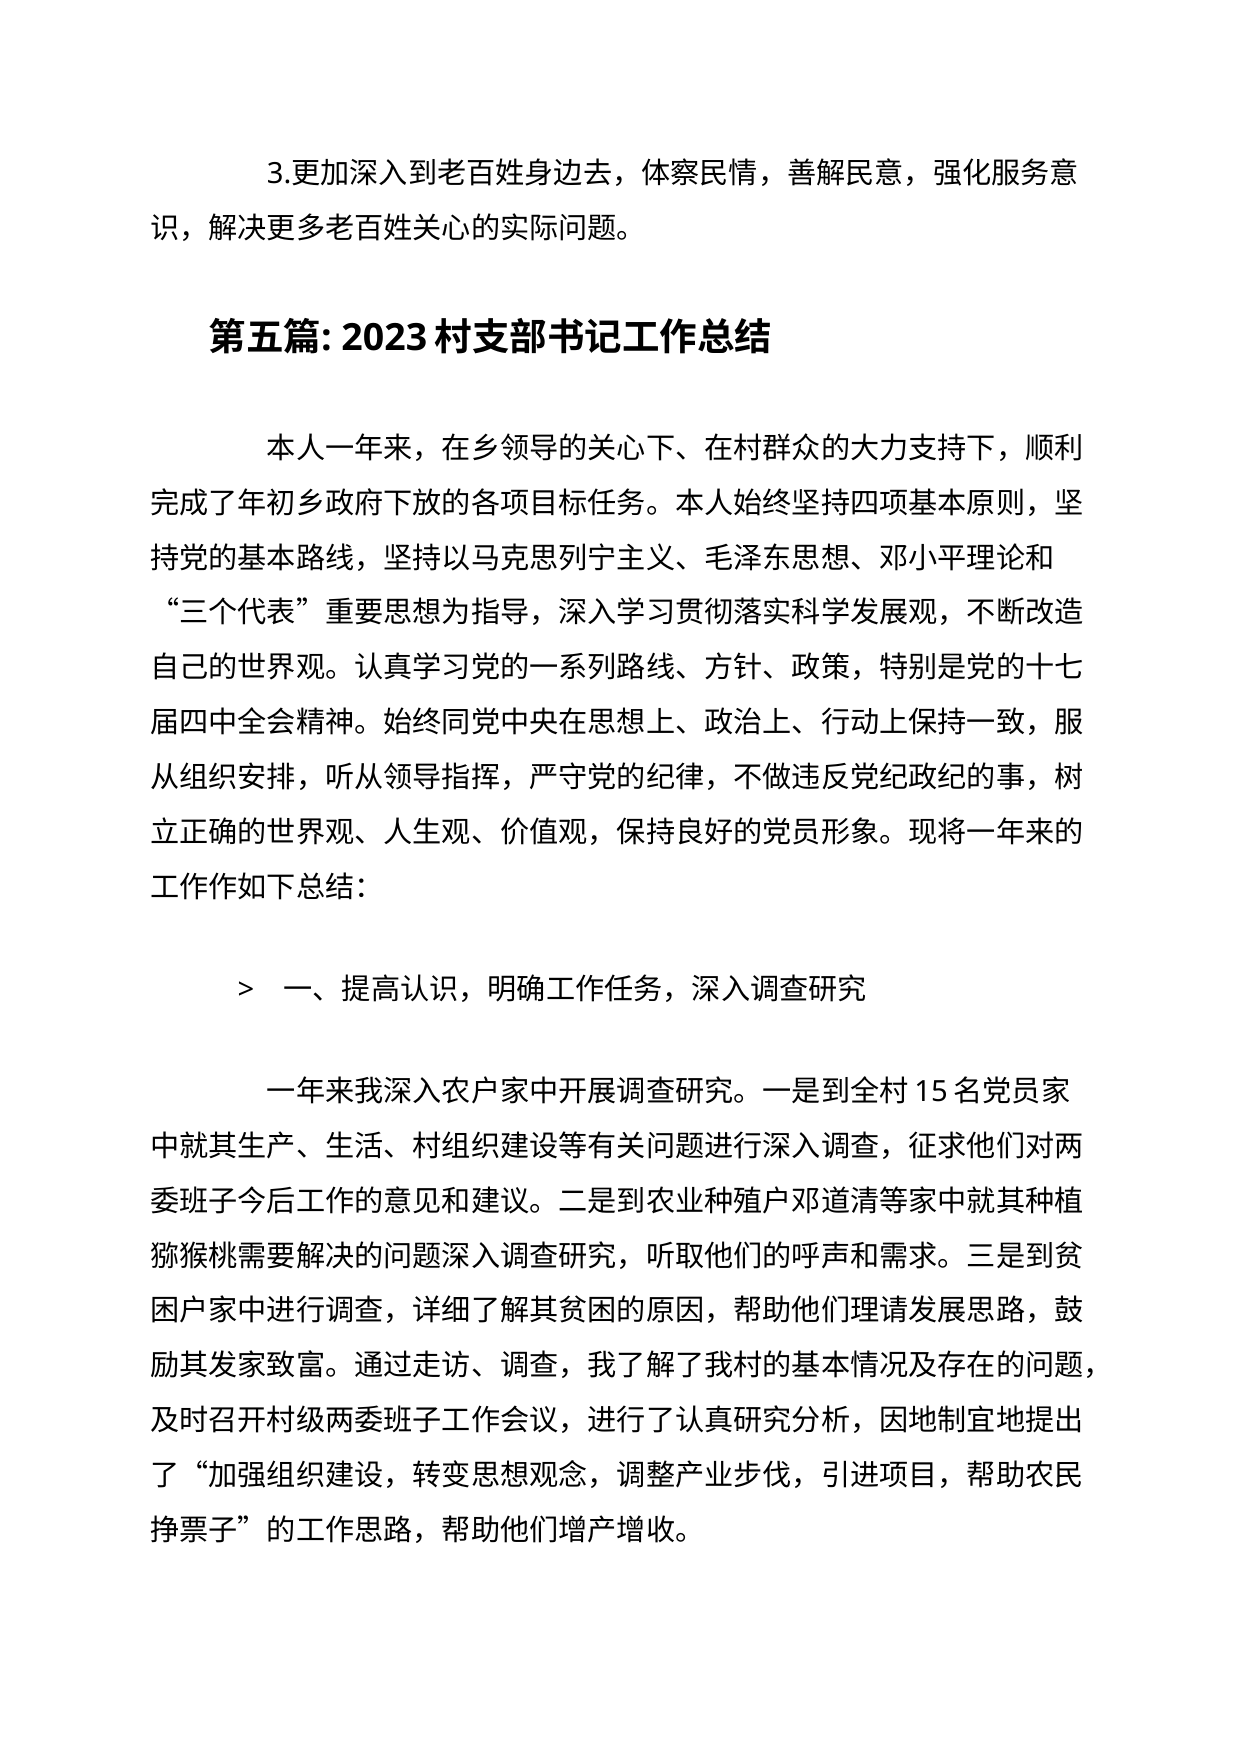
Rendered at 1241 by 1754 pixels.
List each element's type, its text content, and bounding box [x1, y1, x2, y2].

text 一年来我深入农户家中开展调查研究。一是到全村15名党员家中就其生产、生活、村组织建设等有关问题进行深入调查，征求他们对两委班子今后工作的意见和建议。二是到农业种殖户邓道清等家中就其种植猕猴桃需要解决的问题深入调查研究，听取他们的呼声和需求。三是到贫困户家中进行调查，详细了解其贫困的原因，帮助他们理请发展思路，鼓励其发家致富。通过走访、调查，我了解了我村的基本情况及存在的问题，及时召开村级两委班子工作会议，进行了认真研究分析，因地制宜地提出了“加强组织建设，转变思想观念，调整产业步伐，引进项目，帮助农民挣票子”的工作思路，帮助他们增产增收。 [150, 1067, 1090, 1549]
text 3.更加深入到老百姓身边去，体察民情，善解民意，强化服务意识，解决更多老百姓关心的实际问题。 [150, 150, 1090, 247]
text 第五篇: 2023村支部书记工作总结 [150, 307, 1090, 361]
text 本人一年来，在乡领导的关心下、在村群众的大力支持下，顺利完成了年初乡政府下放的各项目标任务。本人始终坚持四项基本原则，坚持党的基本路线，坚持以马克思列宁主义、毛泽东思想、邓小平理论和“三个代表”重要思想为指导，深入学习贯彻落实科学发展观，不断改造自己的世界观。认真学习党的一系列路线、方针、政策，特别是党的十七届四中全会精神。始终同党中央在思想上、政治上、行动上保持一致，服从组织安排，听从领导指挥，严守党的纪律，不做违反党纪政纪的事，树立正确的世界观、人生观、价值观，保持良好的党员形象。现将一年来的工作作如下总结： [150, 424, 1090, 906]
text > 一、提高认识，明确工作任务，深入调查研究 [150, 965, 1090, 1008]
